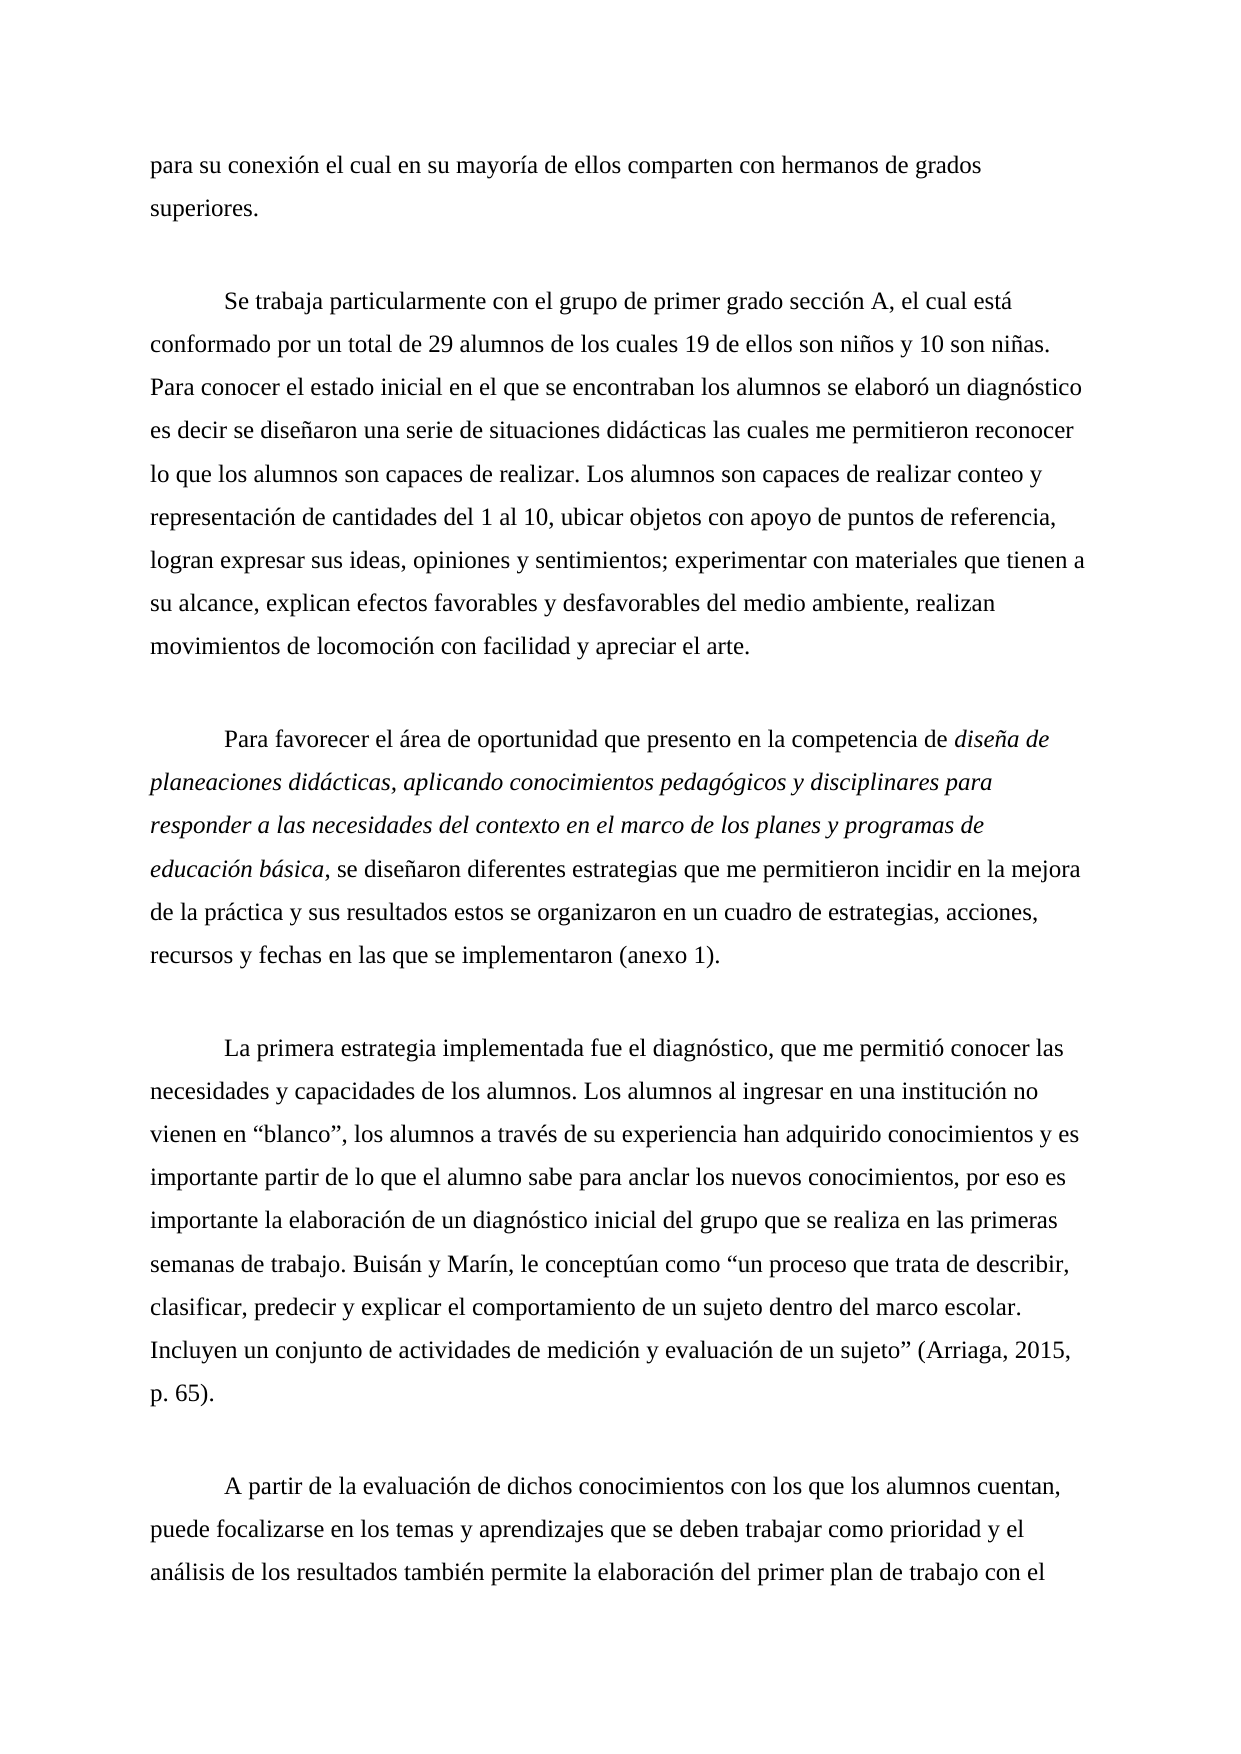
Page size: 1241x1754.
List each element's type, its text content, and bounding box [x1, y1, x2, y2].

text La primera estrategia implementada fue el diagnóstico, que me permitió conocer las necesidades y capacidades de los alumnos. Los alumnos al ingresar en una institución no vienen en “blanco”, los alumnos a través de su experiencia han adquirido conocimientos y es importante partir de lo que el alumno sabe para anclar los nuevos conocimientos, por eso es importante la elaboración de un diagnóstico inicial del grupo que se realiza en las primeras semanas de trabajo. Buisán y Marín, le conceptúan como “un proceso que trata de describir, clasificar, predecir y explicar el comportamiento de un sujeto dentro del marco escolar. Incluyen un conjunto de actividades de medición y evaluación de un sujeto” (Arriaga, 2015, p. 65). [150, 1033, 1090, 1407]
text Para favorecer el área de oportunidad que presento en la competencia de diseña de planeaciones didácticas, aplicando conocimientos pedagógicos y disciplinares para responder a las necesidades del contexto en el marco de los planes y programas de educación básica, se diseñaron diferentes estrategias que me permitieron incidir en la mejora de la práctica y sus resultados estos se organizaron en un cuadro de estrategias, acciones, recursos y fechas en las que se implementaron (anexo 1). [150, 724, 1090, 969]
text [150, 150, 1090, 222]
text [150, 1471, 1090, 1586]
text Se trabaja particularmente con el grupo de primer grado sección A, el cual está conformado por un total de 29 alumnos de los cuales 19 de ellos son niños y 10 son niñas. Para conocer el estado inicial en el que se encontraban los alumnos se elaboró un diagnóstico es decir se diseñaron una serie de situaciones didácticas las cuales me permitieron reconocer lo que los alumnos son capaces de realizar. Los alumnos son capaces de realizar conteo y representación de cantidades del 1 al 10, ubicar objetos con apoyo de puntos de referencia, logran expresar sus ideas, opiniones y sentimientos; experimentar con materiales que tienen a su alcance, explican efectos favorables y desfavorables del medio ambiente, realizan movimientos de locomoción con facilidad y apreciar el arte. [150, 286, 1090, 660]
